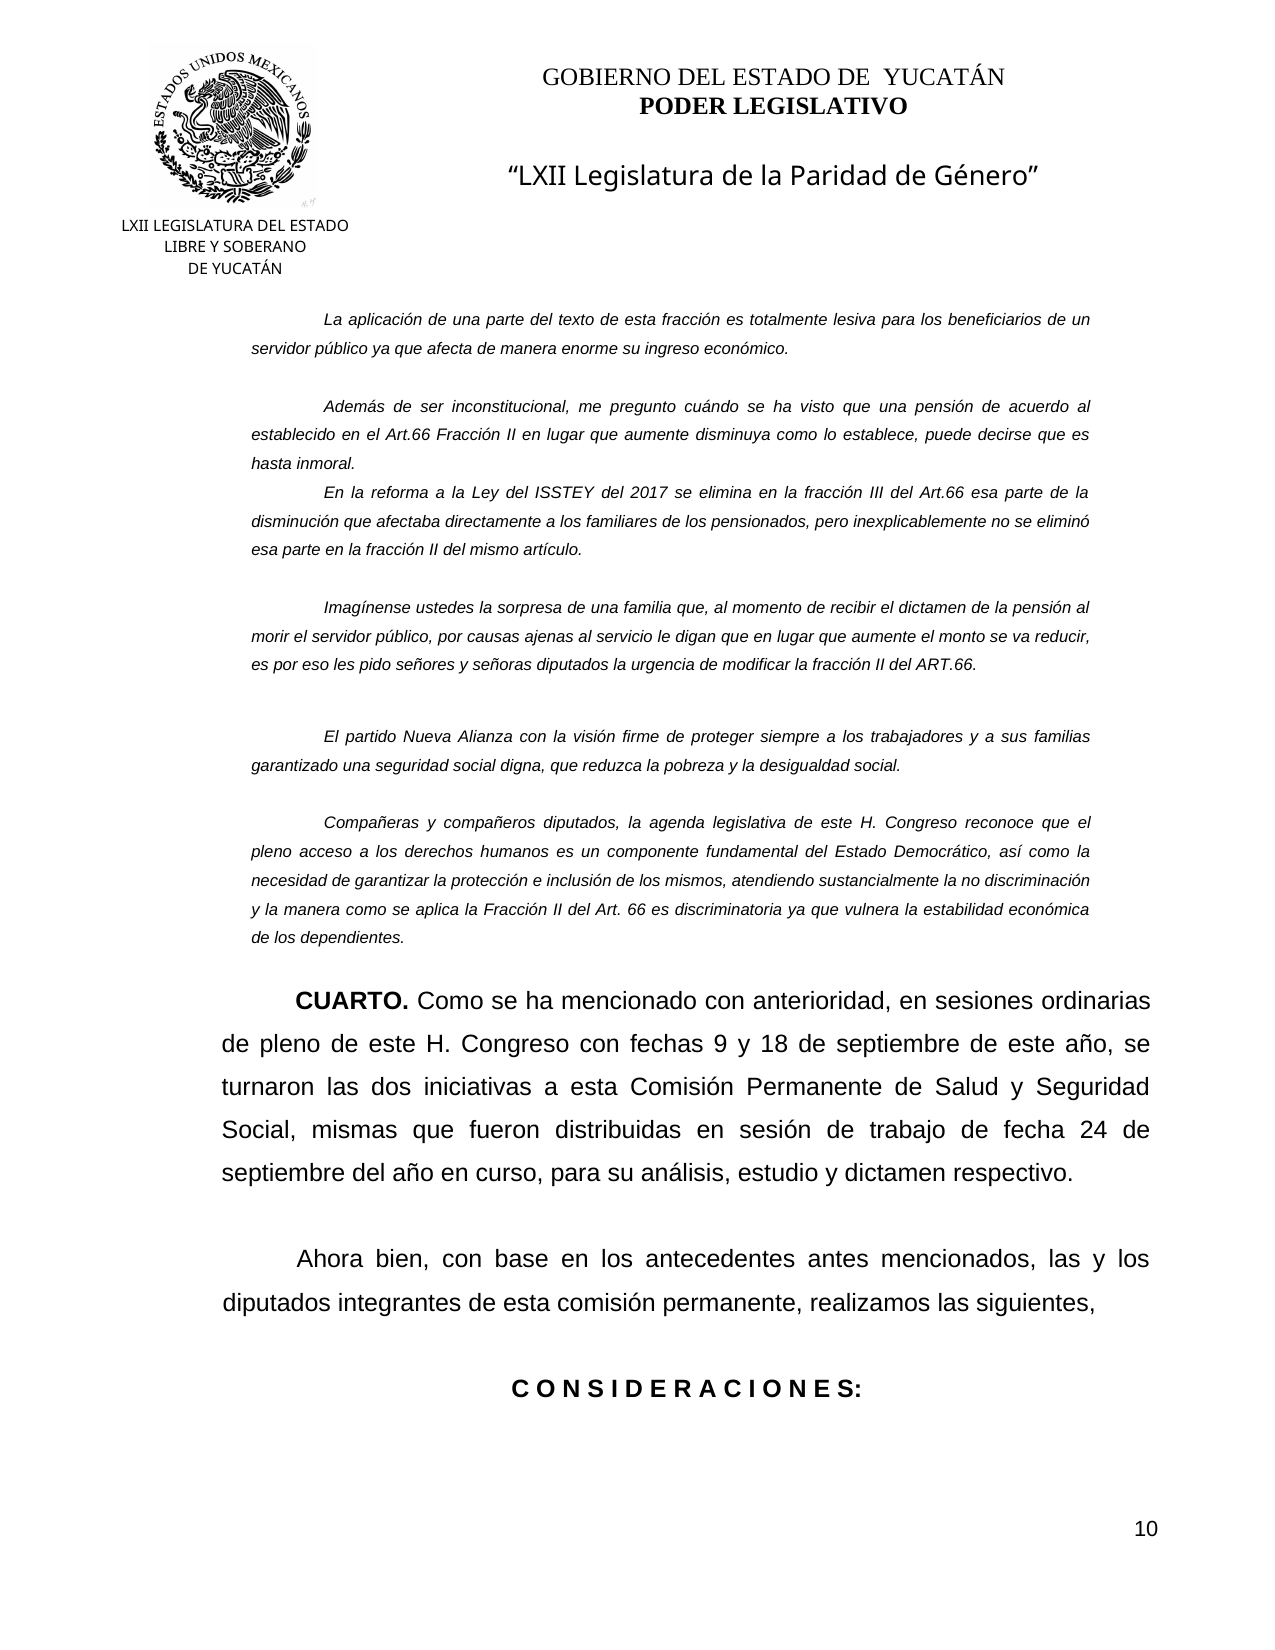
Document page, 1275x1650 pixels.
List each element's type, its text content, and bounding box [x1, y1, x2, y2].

text En la reforma a la Ley del ISSTEY del 2017 se elimina en la fracción III del Art.66 esa parte de la disminución que afectaba directamente a los familiares de los pensionados, pero inexplicablemente no se eliminó esa parte en la fracción II del mismo artículo. [251, 483, 1093, 559]
text Además de ser inconstitucional, me pregunto cuándo se ha visto que una pensión de acuerdo al establecido en el Art.66 Fracción II en lugar que aumente disminuya como lo establece, puede decirse que es hasta inmoral. [251, 396, 1093, 473]
text Imagínense ustedes la sorpresa de una familia que, al momento de recibir el dictamen de la pensión al morir el servidor público, por causas ajenas al servicio le digan que en lugar que aumente el monto se va reducir, es por eso les pido señores y señoras diputados la urgencia de modificar la fracción II del ART.66. [251, 598, 1093, 674]
picture [148, 42, 317, 207]
text La aplicación de una parte del texto de esta fracción es totalmente lesiva para los beneficiarios de un servidor público ya que afecta de manera enorme su ingreso económico. [251, 310, 1093, 358]
text Compañeras y compañeros diputados, la agenda legislativa de este H. Congreso reconoce que el pleno acceso a los derechos humanos es un componente fundamental del Estado Democrático, así como la necesidad de garantizar la protección e inclusión de los mismos, atendiendo sustancialmente la no discriminación y la manera como se aplica la Fracción II del Art. 66 es discriminatoria ya que vulnera la estabilidad económica de los dependientes. [251, 813, 1093, 947]
text C O N S I D E R A C I O N E S: [221, 1374, 1152, 1403]
text Ahora bien, con base en los antecedentes antes mencionados, las y los diputados integrantes de esta comisión permanente, realizamos las siguientes, [222, 1244, 1152, 1316]
text El partido Nueva Alianza con la visión firme de proteger siempre a los trabajadores y a sus familias garantizado una seguridad social digna, que reduzca la pobreza y la desigualdad social. [251, 727, 1093, 775]
text CUARTO. Como se ha mencionado con anterioridad, en sesiones ordinarias de pleno de este H. Congreso con fechas 9 y 18 de septiembre de este año, se turnaron las dos iniciativas a esta Comisión Permanente de Salud y Seguridad Social, mismas que fueron distribuidas en sesión de trabajo de fecha 24 de septiembre del año en curso, para su análisis, estudio y dictamen respectivo. [221, 986, 1152, 1187]
